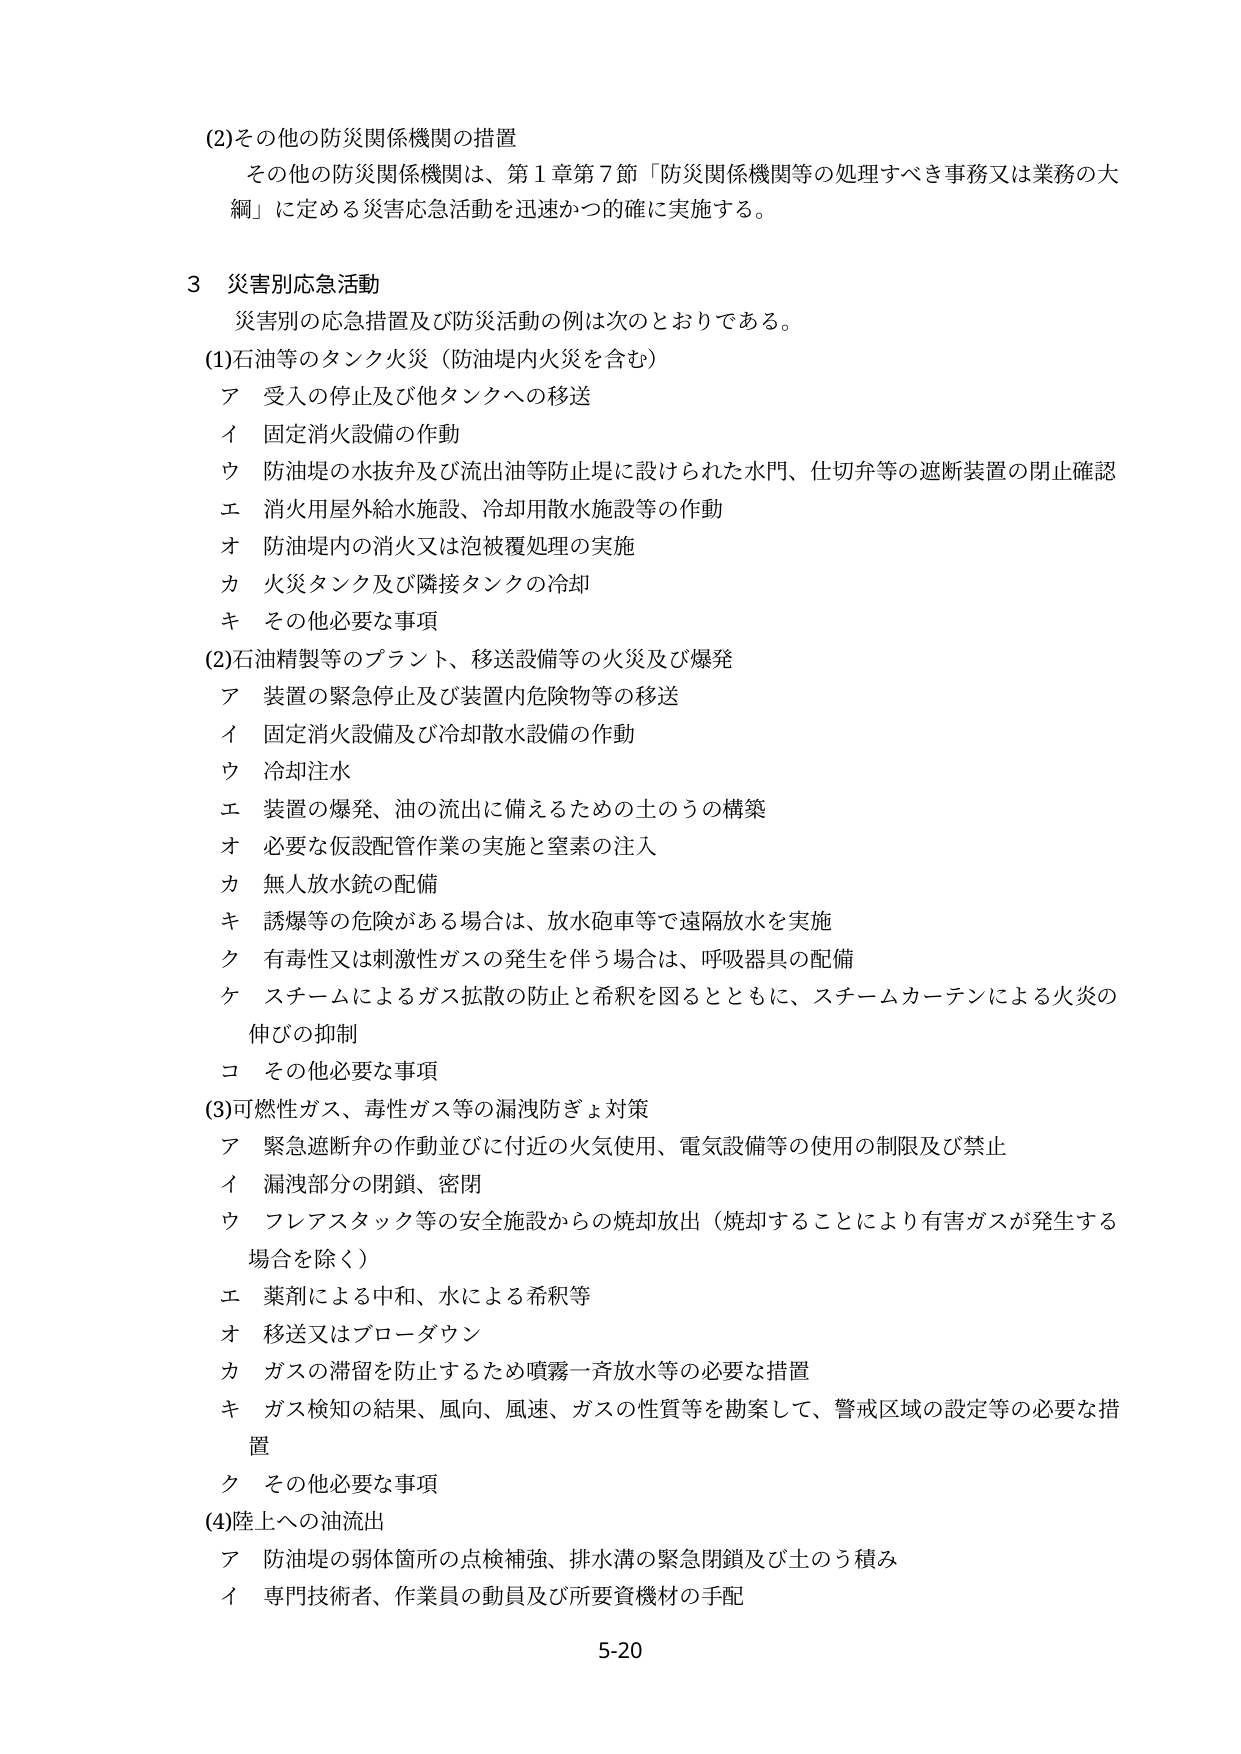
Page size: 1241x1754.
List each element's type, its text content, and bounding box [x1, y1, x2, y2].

text ク その他必要な事項 [219, 1462, 1122, 1500]
text (2)石油精製等のプラント、移送設備等の火災及び爆発 [118, 637, 1122, 675]
text ウ 冷却注水 [219, 750, 1122, 787]
text オ 移送又はブローダウン [219, 1312, 1122, 1350]
text イ 漏洩部分の閉鎖、密閉 [219, 1162, 1122, 1200]
text カ 火災タンク及び隣接タンクの冷却 [219, 562, 1122, 600]
text ウ フレアスタック等の安全施設からの焼却放出（焼却することにより有害ガスが発生する場合を除く） [219, 1200, 1122, 1275]
text ク 有毒性又は刺激性ガスの発生を伴う場合は、呼吸器具の配備 [219, 937, 1122, 975]
text イ 専門技術者、作業員の動員及び所要資機材の手配 [219, 1575, 1122, 1612]
text キ その他必要な事項 [219, 600, 1122, 637]
text ３ 災害別応急活動 [118, 262, 1122, 300]
text (4)陸上への油流出 [118, 1500, 1122, 1537]
text ア 緊急遮断弁の作動並びに付近の火気使用、電気設備等の使用の制限及び禁止 [219, 1125, 1122, 1162]
text コ その他必要な事項 [219, 1050, 1122, 1087]
text オ 必要な仮設配管作業の実施と窒素の注入 [219, 825, 1122, 862]
text (2)その他の防災関係機関の措置 [118, 118, 1122, 154]
text カ ガスの滞留を防止するため噴霧一斉放水等の必要な措置 [219, 1350, 1122, 1387]
text オ 防油堤内の消火又は泡被覆処理の実施 [219, 525, 1122, 562]
text イ 固定消火設備及び冷却散水設備の作動 [219, 712, 1122, 750]
text ア 防油堤の弱体箇所の点検補強、排水溝の緊急閉鎖及び土のう積み [118, 1537, 1122, 1575]
text キ ガス検知の結果、風向、風速、ガスの性質等を勘案して、警戒区域の設定等の必要な措置 [219, 1387, 1122, 1462]
text (1)石油等のタンク火災（防油堤内火災を含む） [118, 337, 1122, 375]
text カ 無人放水銃の配備 [219, 862, 1122, 900]
text エ 装置の爆発、油の流出に備えるための土のうの構築 [219, 787, 1122, 825]
text キ 誘爆等の危険がある場合は、放水砲車等で遠隔放水を実施 [219, 900, 1122, 937]
text ア 装置の緊急停止及び装置内危険物等の移送 [219, 675, 1122, 712]
text ウ 防油堤の水抜弁及び流出油等防止堤に設けられた水門、仕切弁等の遮断装置の閉止確認 [219, 450, 1122, 487]
text ア 受入の停止及び他タンクへの移送 [219, 375, 1122, 412]
text その他の防災関係機関は、第１章第７節「防災関係機関等の処理すべき事務又は業務の大綱」に定める災害応急活動を迅速かつ的確に実施する。 [231, 154, 1122, 225]
text エ 薬剤による中和、水による希釈等 [219, 1275, 1122, 1312]
text 災害別の応急措置及び防災活動の例は次のとおりである。 [118, 300, 1122, 337]
text エ 消火用屋外給水施設、冷却用散水施設等の作動 [219, 487, 1122, 525]
text (3)可燃性ガス、毒性ガス等の漏洩防ぎょ対策 [118, 1087, 1122, 1125]
text イ 固定消火設備の作動 [219, 412, 1122, 450]
text ケ スチームによるガス拡散の防止と希釈を図るとともに、スチームカーテンによる火炎の伸びの抑制 [219, 975, 1122, 1050]
